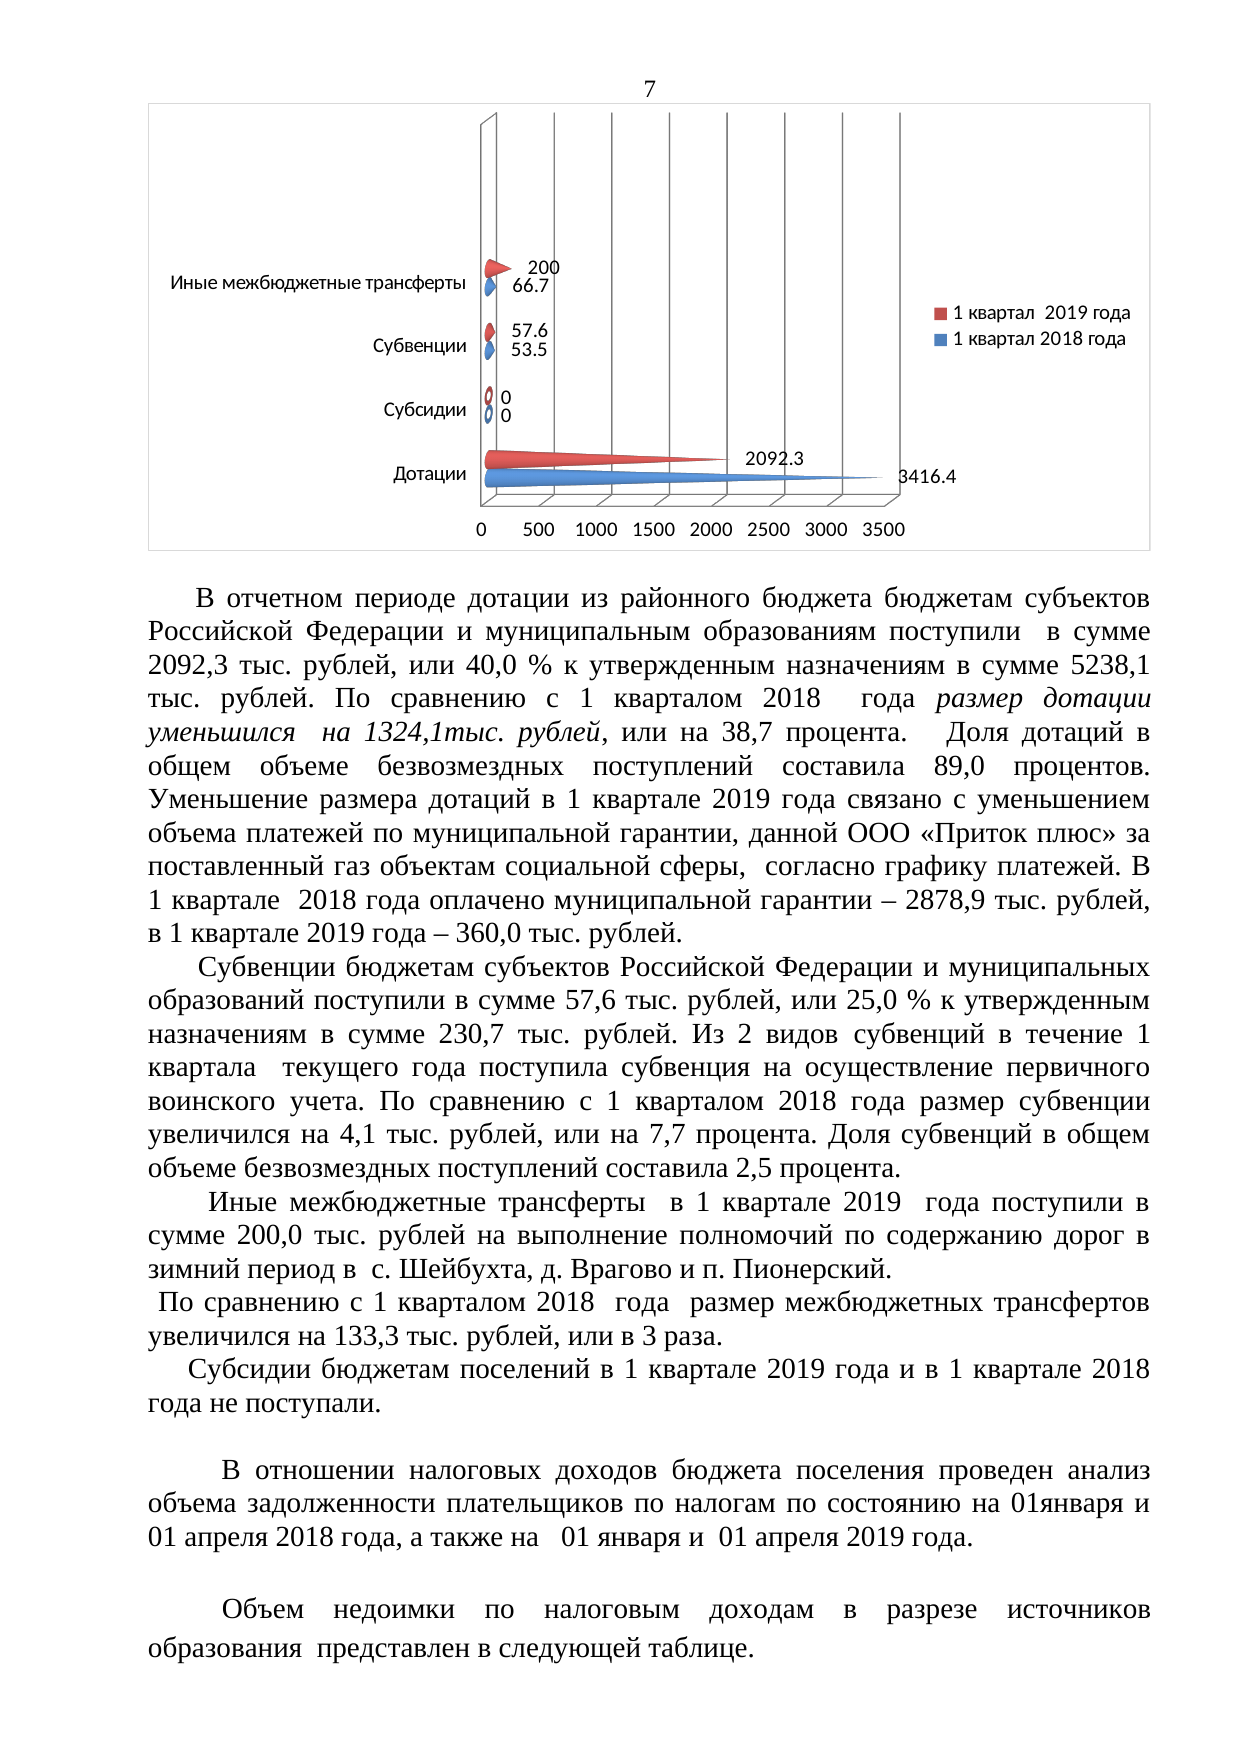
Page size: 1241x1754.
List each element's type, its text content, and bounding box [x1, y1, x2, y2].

text В отношении налоговых доходов бюджета поселения проведен анализ объема задолженности плательщиков по налогам по состоянию на 01января и 01 апреля 2018 года, а также на 01 января и 01 апреля 2019 года. [148, 1452, 1152, 1553]
text Субвенции бюджетам субъектов Российской Федерации и муниципальных образований поступили в сумме 57,6 тыс. рублей, или 25,0 % к утвержденным назначениям в сумме 230,7 тыс. рублей. Из 2 видов субвенций в течение 1 квартала текущего года поступила субвенция на осуществление первичного воинского учета. По сравнению с 1 кварталом 2018 года размер субвенции увеличился на 4,1 тыс. рублей, или на 7,7 процента. Доля субвенций в общем объеме безвозмездных поступлений составила 2,5 процента. [148, 949, 1152, 1184]
text Субсидии бюджетам поселений в 1 квартале 2019 года и в 1 квартале 2018 года не поступали. [148, 1351, 1152, 1418]
text В отчетном периоде дотации из районного бюджета бюджетам субъектов Российской Федерации и муниципальным образованиям поступили в сумме 2092,3 тыс. рублей, или 40,0 % к утвержденным назначениям в сумме 5238,1 тыс. рублей. По сравнению с 1 кварталом 2018 года размер дотации уменьшился на 1324,1тыс. рублей, или на 38,7 процента. Доля дотаций в общем объеме безвозмездных поступлений составила 89,0 процентов. Уменьшение размера дотаций в 1 квартале 2019 года связано с уменьшением объема платежей по муниципальной гарантии, данной ООО «Приток плюс» за поставленный газ объектам социальной сферы, согласно графику платежей. В 1 квартале 2018 года оплачено муниципальной гарантии – 2878,9 тыс. рублей, в 1 квартале 2019 года – 360,0 тыс. рублей. [148, 580, 1152, 949]
text Иные межбюджетные трансферты в 1 квартале 2019 года поступили в сумме 200,0 тыс. рублей на выполнение полномочий по содержанию дорог в зимний период в с. Шейбухта, д. Врагово и п. Пионерский. [148, 1184, 1152, 1284]
text Объем недоимки по налоговым доходам в разрезе источников образования представлен в следующей таблице. [148, 1591, 1152, 1663]
text По сравнению с 1 кварталом 2018 года размер межбюджетных трансфертов увеличился на 133,3 тыс. рублей, или в 3 раза. [148, 1284, 1152, 1351]
